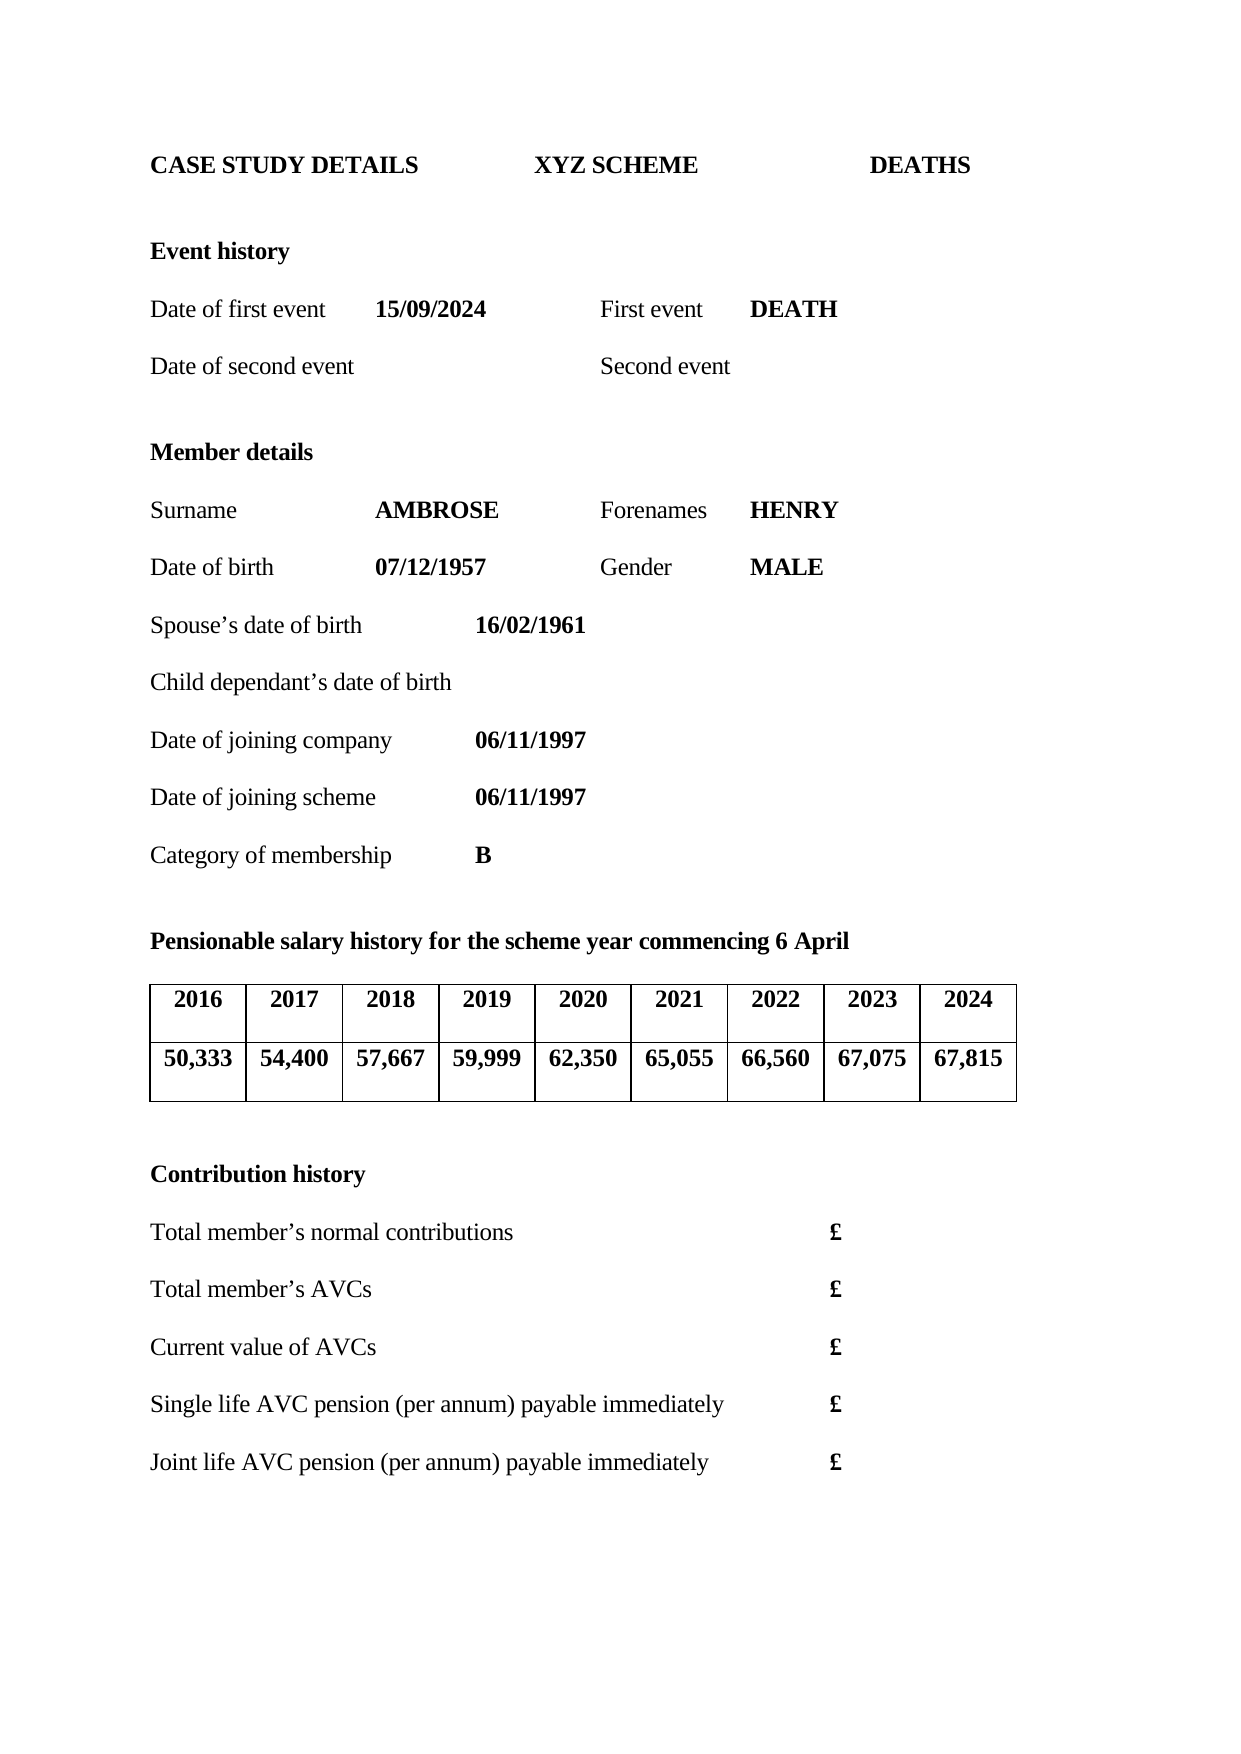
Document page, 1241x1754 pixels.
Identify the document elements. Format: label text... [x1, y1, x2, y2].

text Event history [150, 236, 1090, 265]
text Date of second event Second event [150, 351, 1090, 380]
text Surname AMBROSE Forenames HENRY [150, 495, 1090, 524]
table_header 2020 [536, 985, 630, 1042]
table_header 2023 [825, 985, 919, 1042]
table_cell 67,075 [825, 1043, 919, 1101]
text Member details [150, 437, 1090, 466]
text Total member’s normal contributions £ [150, 1217, 1090, 1246]
text cASE STUDY DETAILS XYZ SCHEME DEATHS [150, 150, 1090, 179]
table_cell 67,815 [921, 1043, 1016, 1101]
text Contribution history [150, 1159, 1090, 1188]
text Category of membership B [150, 840, 1090, 869]
table_header 2021 [632, 985, 727, 1042]
table_cell 66,560 [728, 1043, 823, 1101]
text Date of first event 15/09/2024 First event DEATH [150, 294, 1090, 322]
text Single life AVC pension (per annum) payable immediately £ [150, 1389, 1090, 1418]
table_cell 54,400 [247, 1043, 342, 1101]
table_cell 59,999 [440, 1043, 534, 1101]
table_header 2024 [921, 985, 1016, 1042]
text Joint life AVC pension (per annum) payable immediately £ [150, 1447, 1090, 1476]
text Current value of AVCs £ [150, 1332, 1090, 1361]
table_header 2022 [728, 985, 823, 1042]
table_header 2017 [247, 985, 342, 1042]
text Total member’s AVCs £ [150, 1274, 1090, 1303]
table_header 2019 [440, 985, 534, 1042]
text Date of joining scheme 06/11/1997 [150, 782, 1090, 811]
table_header 2016 [151, 985, 245, 1042]
table_header 2018 [343, 985, 438, 1042]
text Child dependant’s date of birth [150, 667, 1090, 696]
table_cell 65,055 [632, 1043, 727, 1101]
text Date of birth 07/12/1957 Gender MALE [150, 552, 1090, 581]
text Date of joining company 06/11/1997 [150, 725, 1090, 754]
table_cell 57,667 [343, 1043, 438, 1101]
text Spouse’s date of birth 16/02/1961 [150, 610, 1090, 639]
table_cell 50,333 [151, 1043, 245, 1101]
table_cell 62,350 [536, 1043, 630, 1101]
text Pensionable salary history for the scheme year commencing 6 April [150, 926, 1090, 955]
